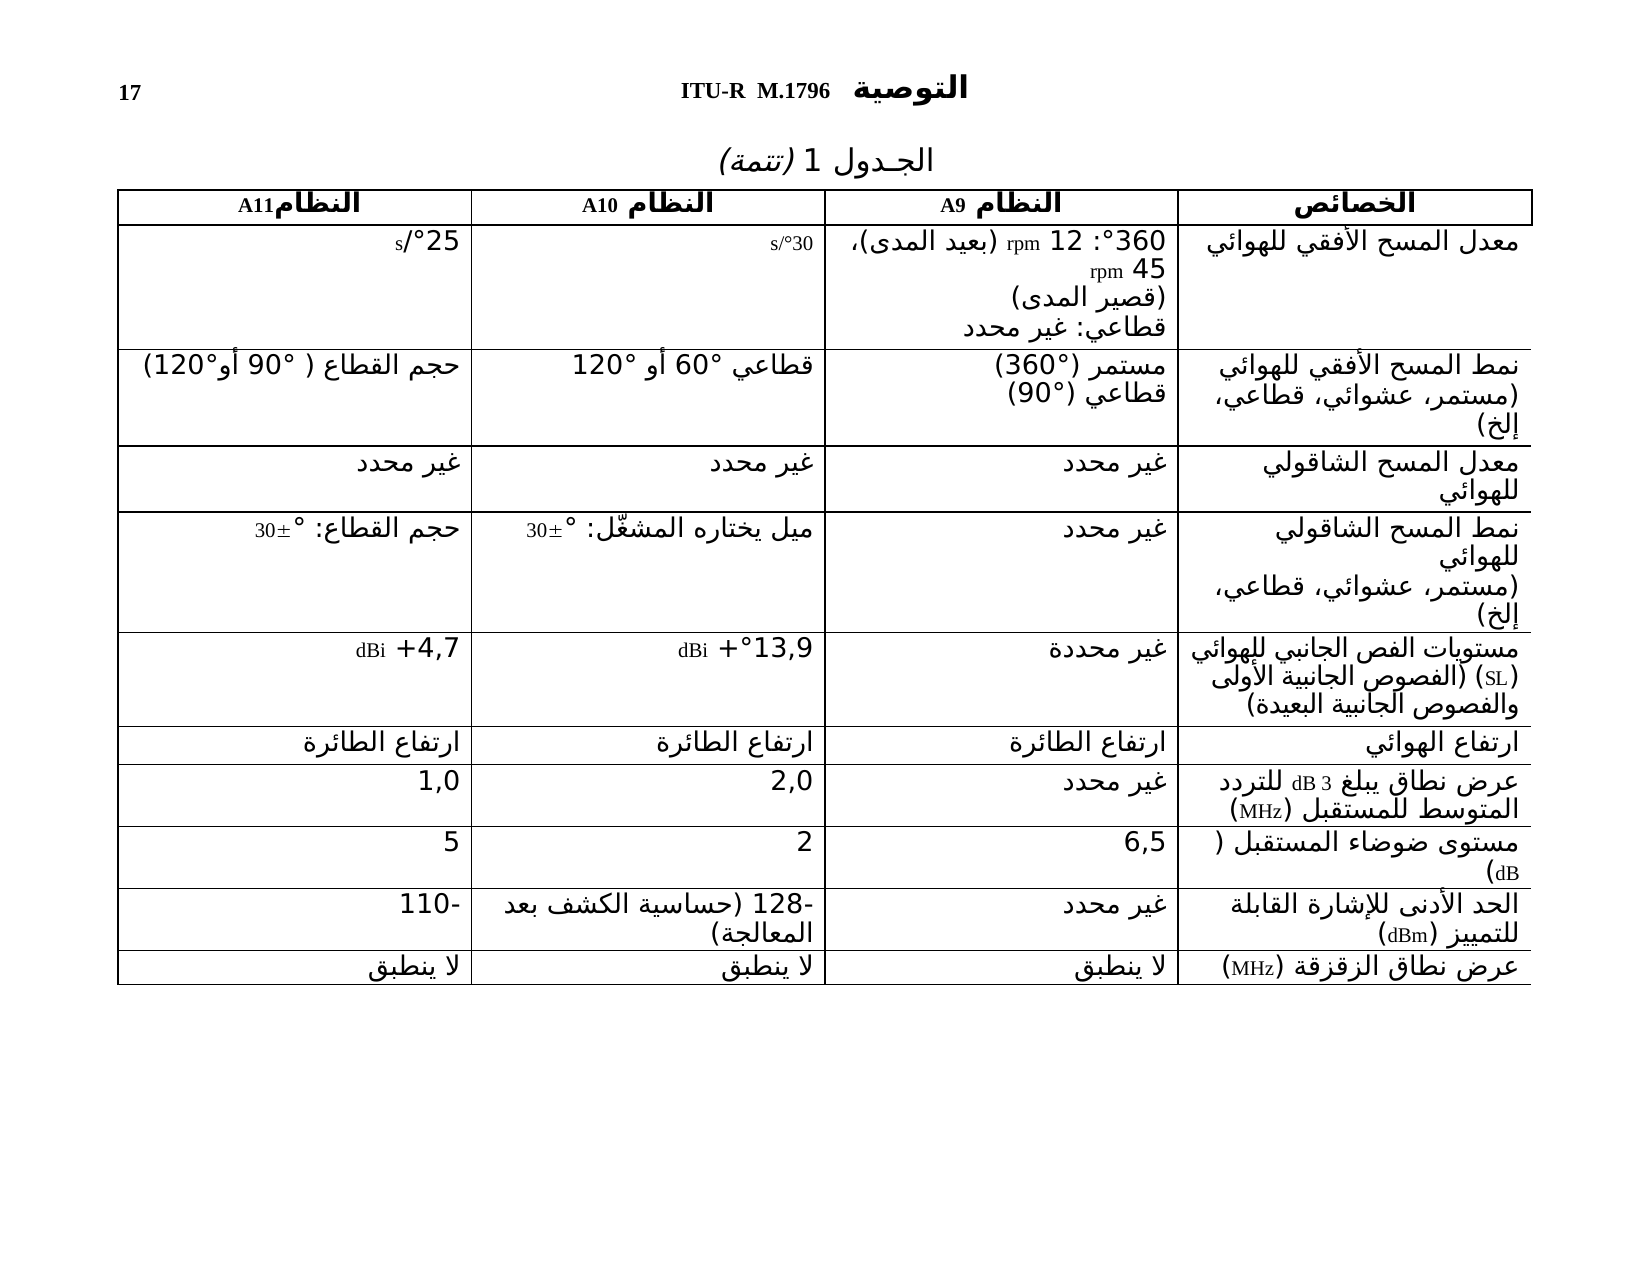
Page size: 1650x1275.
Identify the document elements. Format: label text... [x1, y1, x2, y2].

table_cell -110 [119, 889, 471, 950]
table_cell 5 [119, 827, 471, 888]
table_cell الحد الأدنى للإشارة القابلة للتمييز (dBm) [1179, 889, 1531, 950]
table_cell لا ينطبق [472, 951, 824, 983]
table_cell قطاعي °60 أو °120 [472, 350, 824, 445]
table_cell °13,9+ dBi [472, 633, 824, 726]
table_header النظام A10 [472, 191, 824, 224]
table_cell معدل المسح الشاقولي للهوائي [1179, 447, 1531, 511]
table_header النظام A9 [826, 191, 1177, 224]
table_cell غير محدد [826, 765, 1177, 826]
table_cell نمط المسح الشاقولي للهوائي (مستمر، عشوائي، قطاعي، إلخ) [1179, 513, 1531, 631]
table_cell حجم القطاع: °30 [119, 513, 471, 631]
table_cell مستمر (°360) قطاعي (°90) [826, 350, 1177, 445]
text الجـدول 1 (تتمة) [118, 148, 1532, 177]
table_cell غير محدد [119, 447, 471, 511]
table_cell غير محدد [472, 447, 824, 511]
table_cell ارتفاع الطائرة [472, 727, 824, 764]
table_cell ارتفاع الهوائي [1179, 727, 1531, 764]
table_cell s/°30 [472, 226, 824, 349]
table_cell غير محدد [826, 447, 1177, 511]
table_cell لا ينطبق [826, 951, 1177, 983]
table_header النظامA11 [119, 191, 471, 224]
table_cell ميل يختاره المشغّل: °30 [472, 513, 824, 631]
table_cell حجم القطاع ( °90 أو°120) [119, 350, 471, 445]
table_cell معدل المسح الأفقي للهوائي [1179, 226, 1531, 349]
table_cell نمط المسح الأفقي للهوائي (مستمر، عشوائي، قطاعي، إلخ) [1179, 350, 1531, 445]
table_cell غير محدد [826, 513, 1177, 631]
table_cell 4,7+ dBi [119, 633, 471, 726]
table_cell °360: 12 rpm (بعيد المدى)، 45 rpm (قصير المدى) قطاعي: غير محدد [826, 226, 1177, 349]
table_cell 2 [472, 827, 824, 888]
table_header الخصائص [1179, 191, 1531, 224]
table_cell مستوى ضوضاء المستقبل (dB) [1179, 827, 1531, 888]
table_cell 1,0 [119, 765, 471, 826]
table_cell عرض نطاق الزقزقة (MHz) [1179, 951, 1531, 983]
table_cell 2,0 [472, 765, 824, 826]
table_cell مستويات الفص الجانبي للهوائي (SL) (الفصوص الجانبية الأولى والفصوص الجانبية البعيدة) [1179, 633, 1531, 726]
table_cell -128 (حساسية الكشف بعد المعالجة) [472, 889, 824, 950]
table_cell 6,5 [826, 827, 1177, 888]
table_cell لا ينطبق [119, 951, 471, 983]
table_cell ارتفاع الطائرة [119, 727, 471, 764]
table_cell ارتفاع الطائرة [826, 727, 1177, 764]
table_cell °25/s [119, 226, 471, 349]
table_cell غير محدد [826, 889, 1177, 950]
table_cell غير محددة [826, 633, 1177, 726]
table_cell عرض نطاق يبلغ dB 3 للتردد المتوسط للمستقبل (MHz) [1179, 765, 1531, 826]
